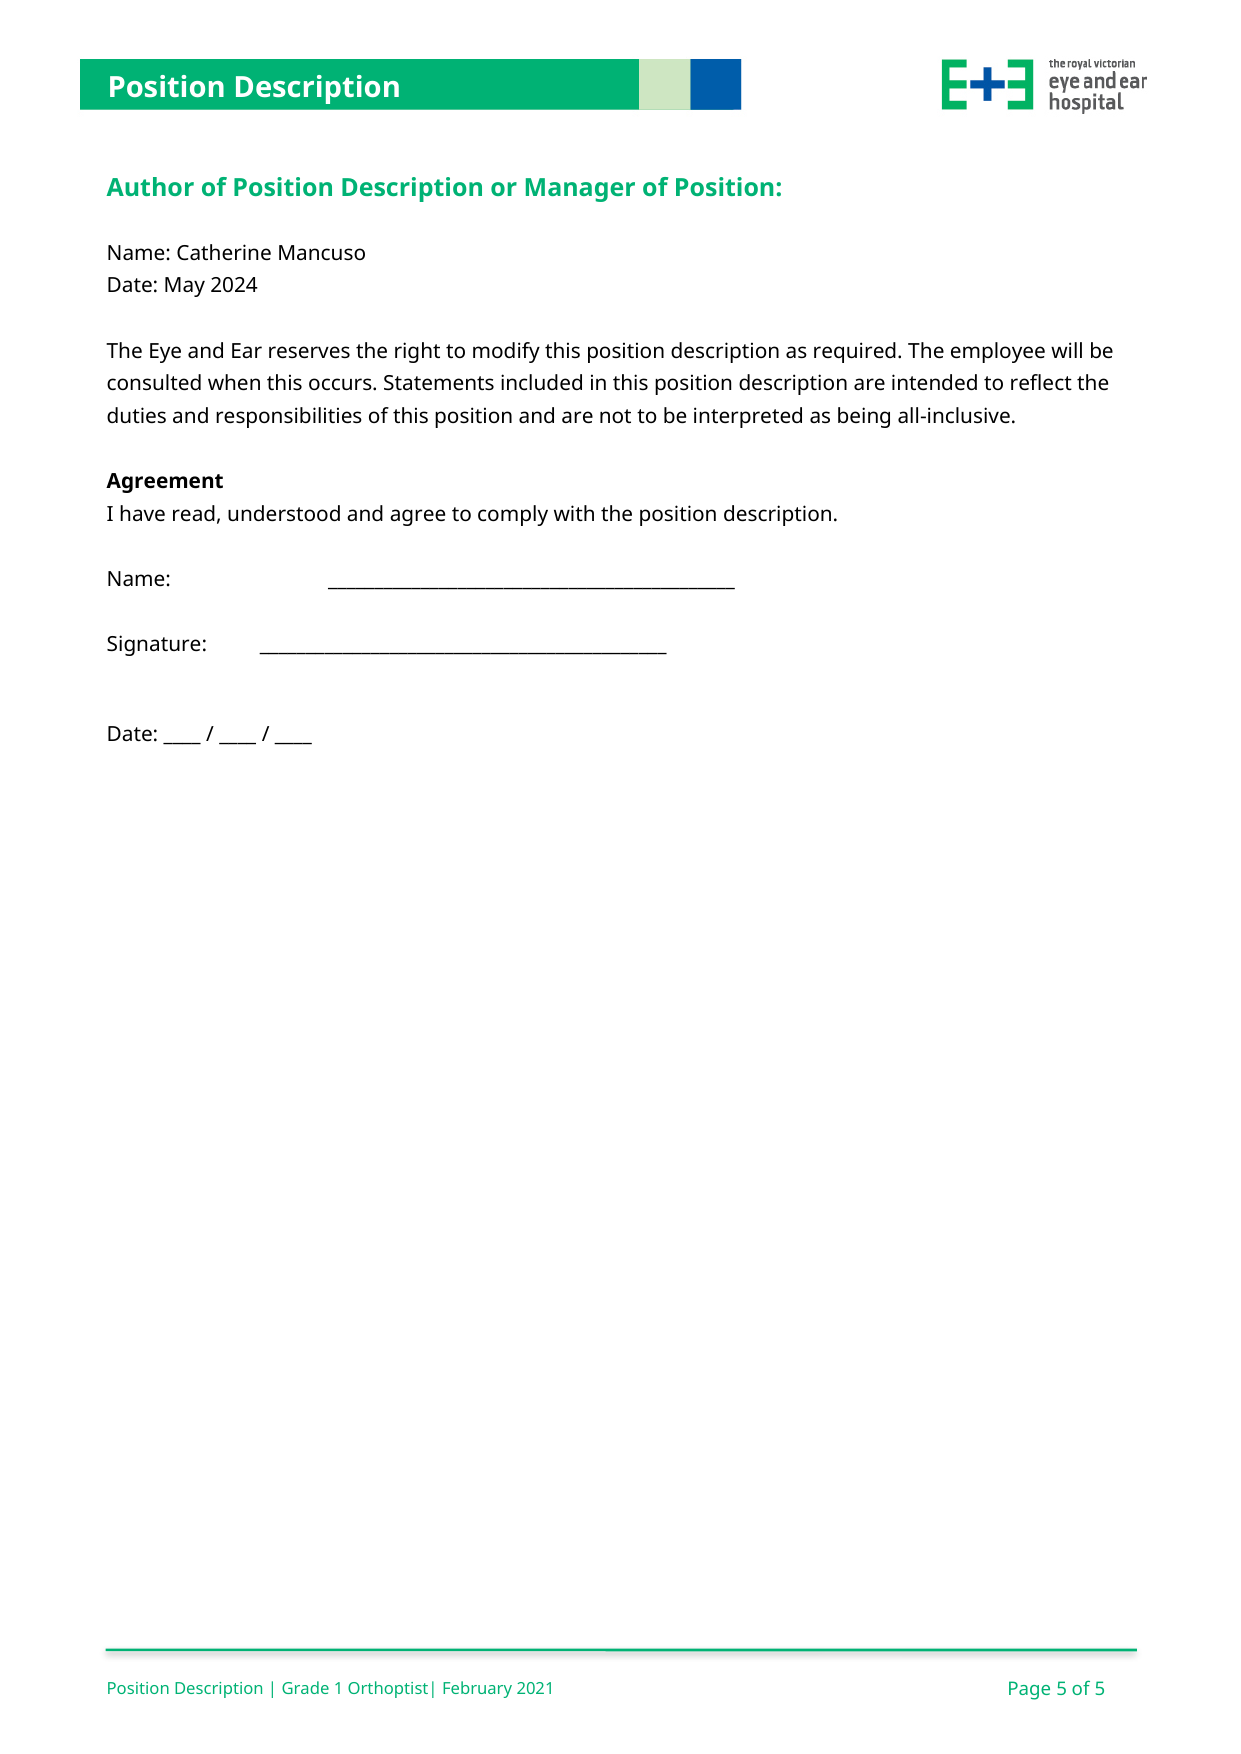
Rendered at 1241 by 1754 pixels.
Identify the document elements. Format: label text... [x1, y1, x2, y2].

text The Eye and Ear reserves the right to modify this position description as required. The employee will be consulted when this occurs. Statements included in this position description are intended to reflect the duties and responsibilities of this position and are not to be interpreted as being all-inclusive. [106, 336, 1134, 429]
text Name: Catherine Mancuso [106, 238, 1134, 266]
text Signature: ____________________________________________ [106, 629, 1134, 658]
subtitle Author of Position Description or Manager of Position: [106, 169, 1134, 204]
text Name: ____________________________________________ [106, 564, 1134, 592]
text Date: ____ / ____ / ____ [106, 719, 1134, 748]
text Date: May 2024 [106, 271, 1134, 299]
text Agreement [106, 466, 1134, 494]
picture [23, 2, 1203, 159]
text I have read, understood and agree to comply with the position description. [106, 499, 1134, 527]
